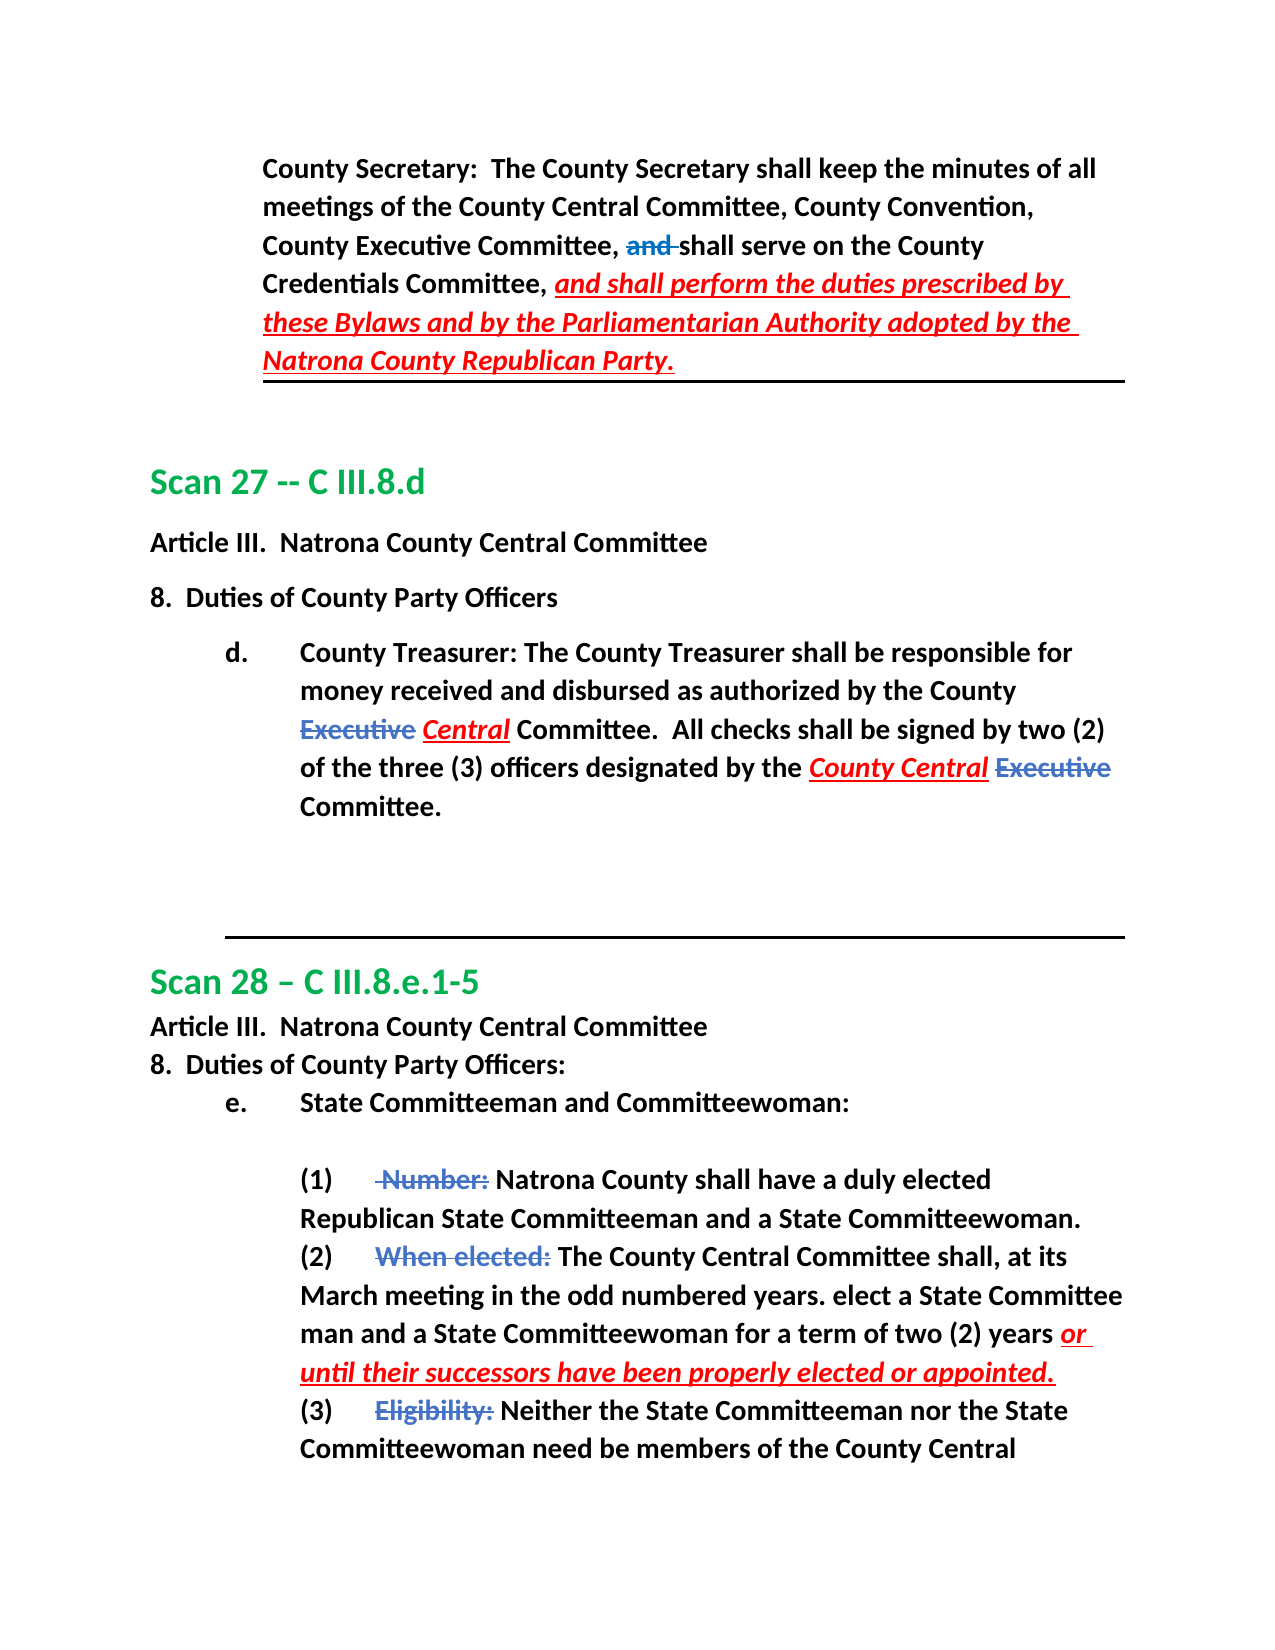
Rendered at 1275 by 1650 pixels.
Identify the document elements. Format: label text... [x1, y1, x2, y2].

text 8. Duties of County Party Officers [150, 579, 1125, 614]
text Scan 28 – C III.8.e.1-5 [150, 958, 1125, 1004]
text Article III. Natrona County Central Committee [150, 1008, 1125, 1043]
text (1) Number: Natrona County shall have a duly elected Republican State Committeeman and a State Committeewoman. [300, 1161, 1125, 1236]
text e. State Committeeman and Committeewoman: [225, 1084, 1125, 1120]
text (2) When elected: The County Central Committee shall, at its March meeting in the odd numbered years. elect a State Committee man and a State Committeewoman for a term of two (2) years or until their successors have been properly elected or appointed. [300, 1238, 1125, 1389]
text Article III. Natrona County Central Committee [150, 524, 1125, 559]
list County Secretary: The County Secretary shall keep the minutes of all meetings of the County Central Committee, County Convention, County Executive Committee, and shall serve on the County Credentials Committee, and shall perform the duties prescribed by these Bylaws and by the Parliamentarian Authority adopted by the Natrona County Republican Party. [262, 150, 1125, 383]
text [300, 1392, 1125, 1466]
text Scan 27 -- C III.8.d [150, 458, 1125, 503]
text d. County Treasurer: The County Treasurer shall be responsible for money received and disbursed as authorized by the County Executive Central Committee. All checks shall be signed by two (2) of the three (3) officers designated by the County Central Executive Committee. [225, 634, 1125, 823]
text 8. Duties of County Party Officers: [150, 1046, 1125, 1082]
